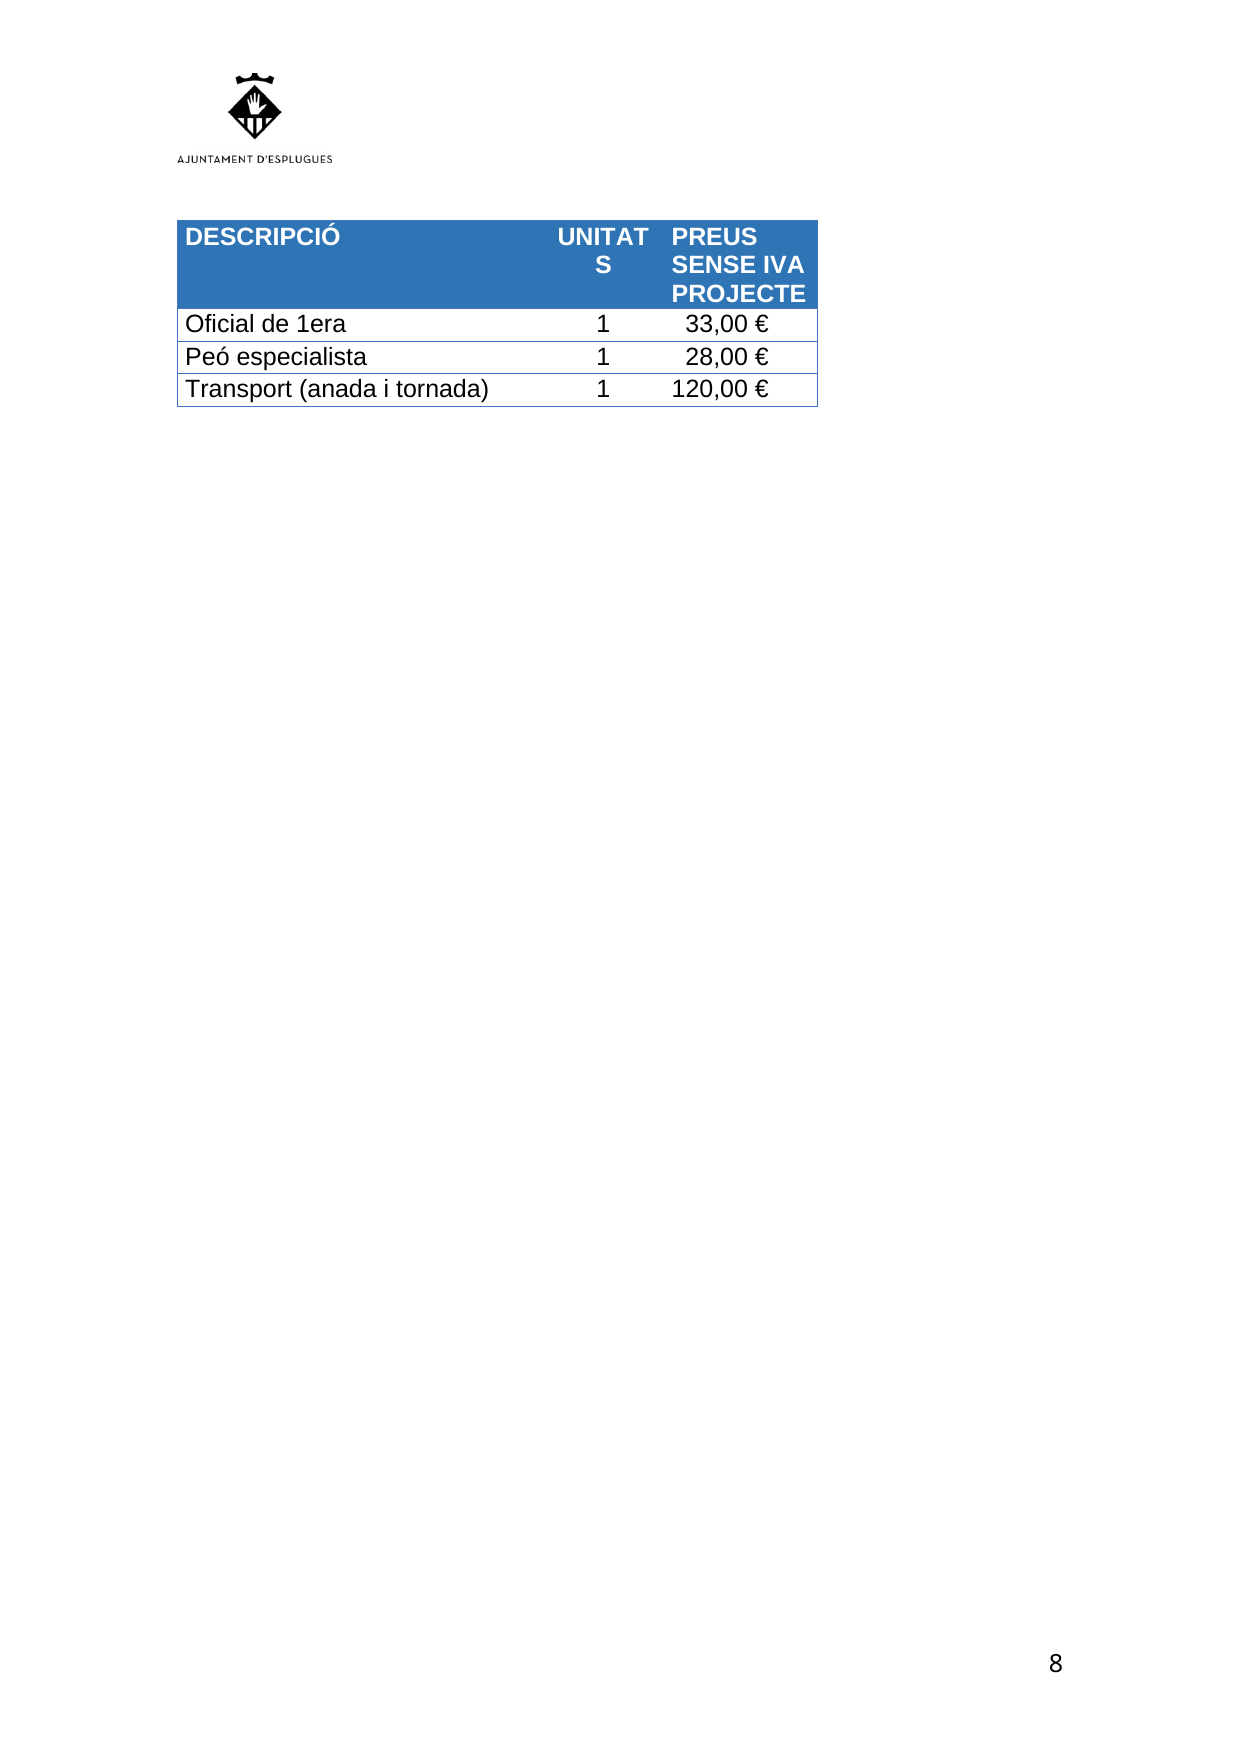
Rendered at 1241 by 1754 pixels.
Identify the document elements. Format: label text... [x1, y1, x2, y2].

table_cell 33,00 € [664, 309, 817, 341]
table_header UNITATS [542, 221, 664, 308]
table_cell Oficial de 1era [178, 309, 542, 341]
table_header DESCRIPCIÓ [178, 221, 542, 308]
table_header PREUS SENSE IVA PROJECTE [664, 221, 817, 308]
table_cell 120,00 € [664, 374, 817, 406]
table_cell 28,00 € [664, 342, 817, 373]
table_cell 1 [542, 309, 664, 341]
picture [177, 73, 332, 163]
table_cell Transport (anada i tornada) [178, 374, 542, 406]
table_cell 1 [542, 374, 664, 406]
table_cell Peó especialista [178, 342, 542, 373]
table_cell 1 [542, 342, 664, 373]
